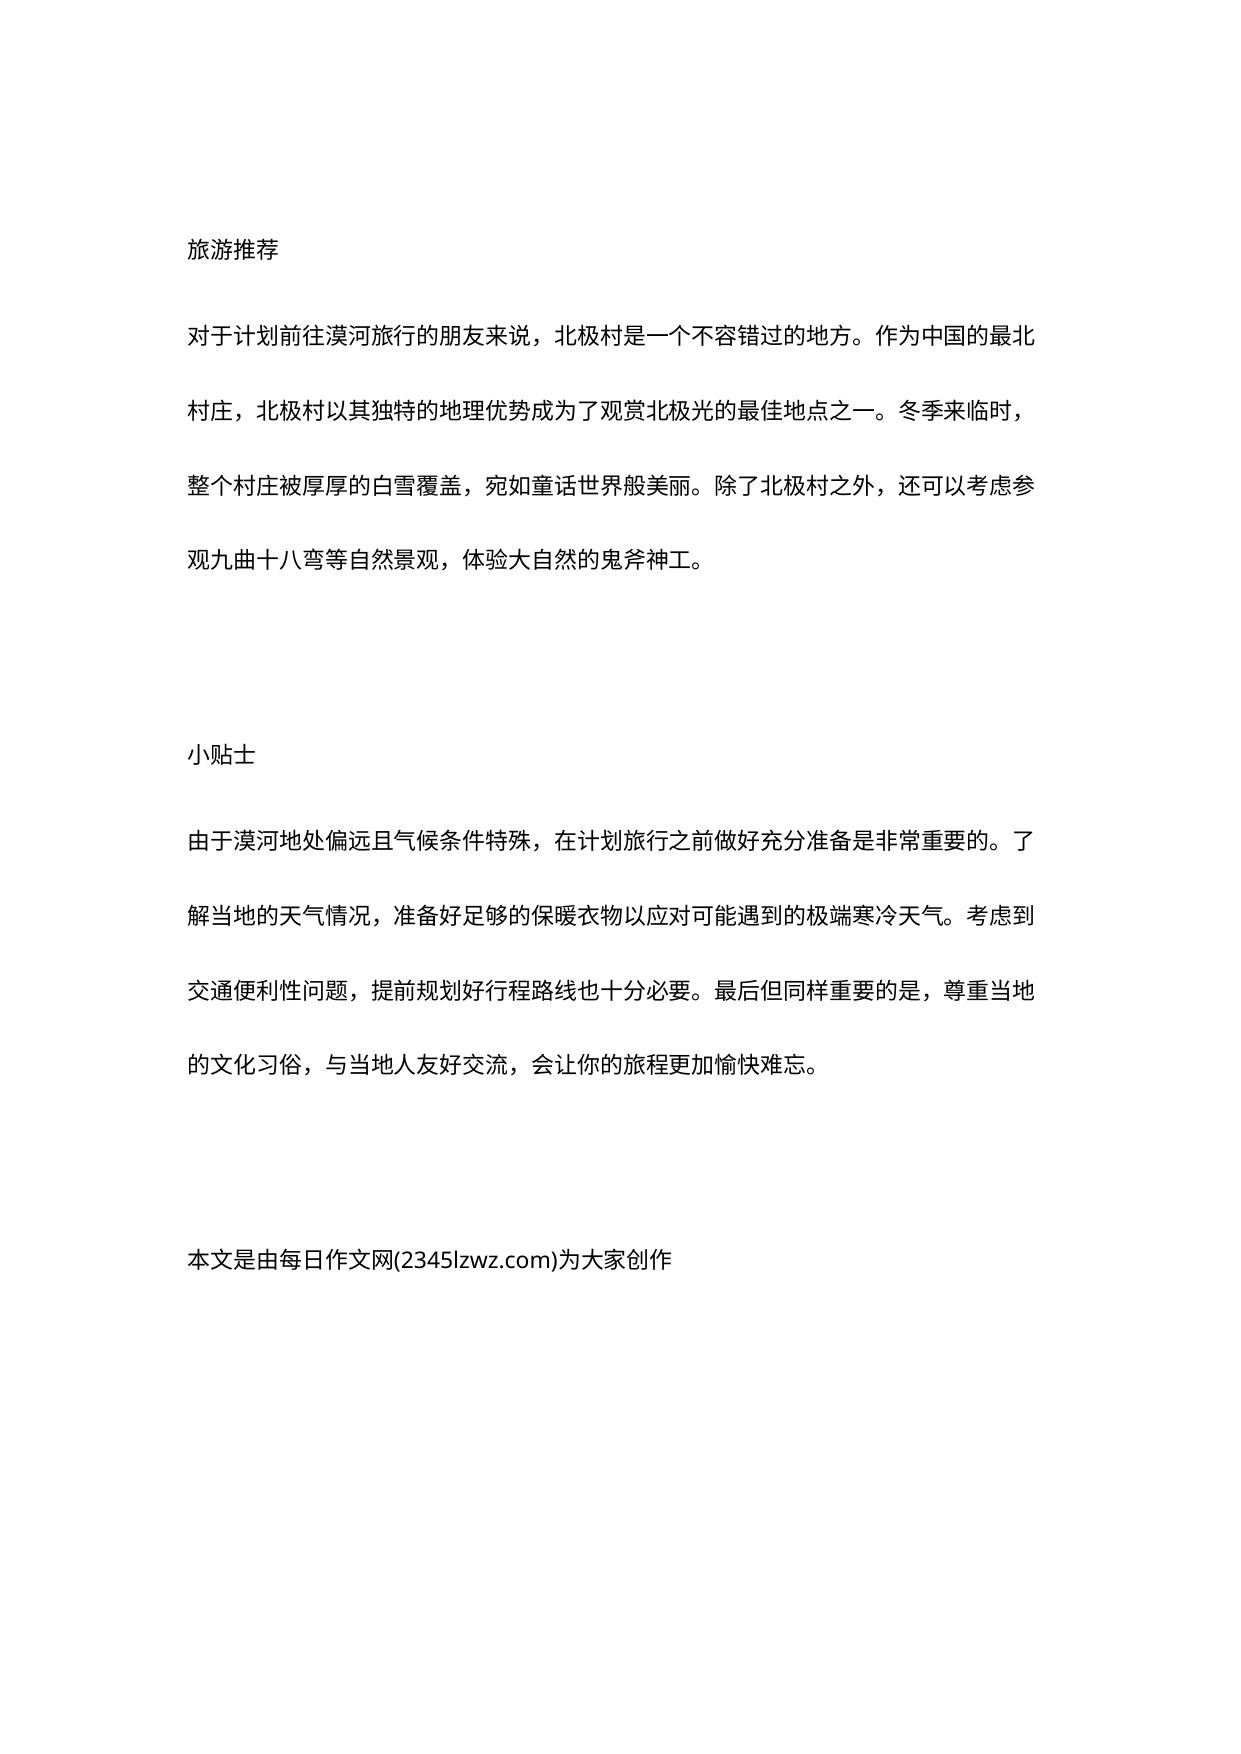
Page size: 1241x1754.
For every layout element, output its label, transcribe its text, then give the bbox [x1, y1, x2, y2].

text 小贴士 [187, 721, 1053, 786]
text 旅游推荐 [187, 216, 1053, 281]
text 对于计划前往漠河旅行的朋友来说，北极村是一个不容错过的地方。作为中国的最北村庄，北极村以其独特的地理优势成为了观赏北极光的最佳地点之一。冬季来临时，整个村庄被厚厚的白雪覆盖，宛如童话世界般美丽。除了北极村之外，还可以考虑参观九曲十八弯等自然景观，体验大自然的鬼斧神工。 [187, 302, 1053, 591]
text 本文是由每日作文网(2345lzwz.com)为大家创作 [187, 1226, 1053, 1291]
text 由于漠河地处偏远且气候条件特殊，在计划旅行之前做好充分准备是非常重要的。了解当地的天气情况，准备好足够的保暖衣物以应对可能遇到的极端寒冷天气。考虑到交通便利性问题，提前规划好行程路线也十分必要。最后但同样重要的是，尊重当地的文化习俗，与当地人友好交流，会让你的旅程更加愉快难忘。 [187, 807, 1053, 1096]
